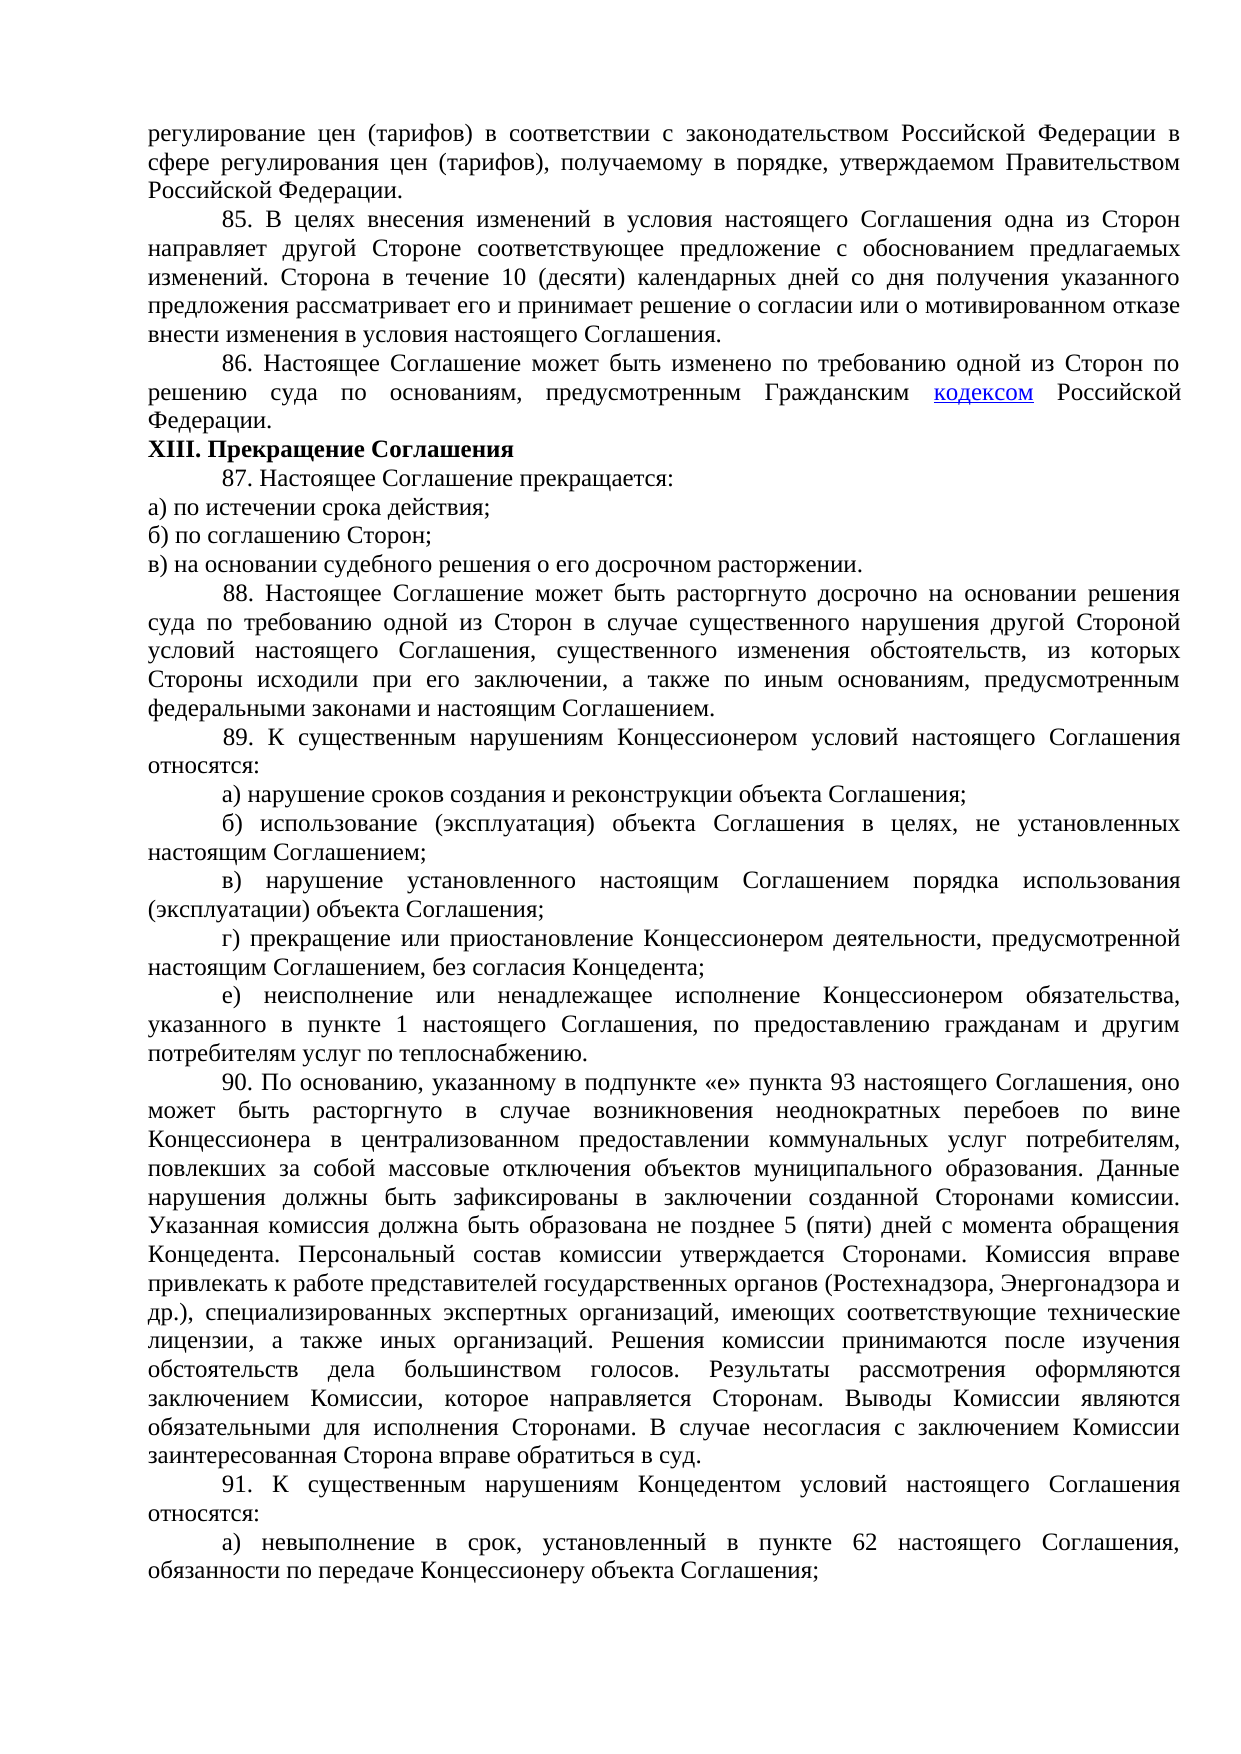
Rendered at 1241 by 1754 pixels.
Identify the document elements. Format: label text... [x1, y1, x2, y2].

text 85. В целях внесения изменений в условия настоящего Соглашения одна из Сторон направляет другой Стороне соответствующее предложение с обоснованием предлагаемых изменений. Сторона в течение 10 (десяти) календарных дней со дня получения указанного предложения рассматривает его и принимает решение о согласии или о мотивированном отказе внести изменения в условия настоящего Соглашения. [148, 204, 1181, 348]
text 90. По основанию, указанному в подпункте «е» пункта 93 настоящего Соглашения, оно может быть расторгнуто в случае возникновения неоднократных перебоев по вине Концессионера в централизованном предоставлении коммунальных услуг потребителям, повлекших за собой массовые отключения объектов муниципального образования. Данные нарушения должны быть зафиксированы в заключении созданной Сторонами комиссии. Указанная комиссия должна быть образована не позднее 5 (пяти) дней с момента обращения Концедента. Персональный состав комиссии утверждается Сторонами. Комиссия вправе привлекать к работе представителей государственных органов (Ростехнадзора, Энергонадзора и др.), специализированных экспертных организаций, имеющих соответствующие технические лицензии, а также иных организаций. Решения комиссии принимаются после изучения обстоятельств дела большинством голосов. Результаты рассмотрения оформляются заключением Комиссии, которое направляется Сторонам. Выводы Комиссии являются обязательными для исполнения Сторонами. В случае несогласия с заключением Комиссии заинтересованная Сторона вправе обратиться в суд. [148, 1067, 1181, 1469]
text в) на основании судебного решения о его досрочном расторжении. [148, 549, 1181, 578]
text б) по соглашению Сторон; [148, 521, 1181, 549]
text в) нарушение установленного настоящим Соглашением порядка использования (эксплуатации) объекта Соглашения; [148, 866, 1181, 923]
text 86. Настоящее Соглашение может быть изменено по требованию одной из Сторон по решению суда по основаниям, предусмотренным Гражданским кодексом Российской Федерации. [148, 348, 1181, 434]
text е) неисполнение или ненадлежащее исполнение Концессионером обязательства, указанного в пункте 1 настоящего Соглашения, по предоставлению гражданам и другим потребителям услуг по теплоснабжению. [148, 981, 1181, 1067]
text 87. Настоящее Соглашение прекращается: [148, 463, 1181, 492]
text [148, 118, 1181, 204]
text 89. К существенным нарушениям Концессионером условий настоящего Соглашения относятся: [148, 722, 1181, 779]
text 91. К существенным нарушениям Концедентом условий настоящего Соглашения относятся: [148, 1469, 1181, 1527]
text XIII. Прекращение Соглашения [148, 434, 1181, 463]
text а) по истечении срока действия; [148, 492, 1181, 521]
text 88. Настоящее Соглашение может быть расторгнуто досрочно на основании решения суда по требованию одной из Сторон в случае существенного нарушения другой Стороной условий настоящего Соглашения, существенного изменения обстоятельств, из которых Стороны исходили при его заключении, а также по иным основаниям, предусмотренным федеральными законами и настоящим Соглашением. [148, 578, 1181, 722]
text г) прекращение или приостановление Концессионером деятельности, предусмотренной настоящим Соглашением, без согласия Концедента; [148, 923, 1181, 981]
text а) невыполнение в срок, установленный в пункте 62 настоящего Соглашения, обязанности по передаче Концессионеру объекта Соглашения; [148, 1527, 1181, 1584]
text б) использование (эксплуатация) объекта Соглашения в целях, не установленных настоящим Соглашением; [148, 808, 1181, 866]
text а) нарушение сроков создания и реконструкции объекта Соглашения; [148, 779, 1181, 808]
